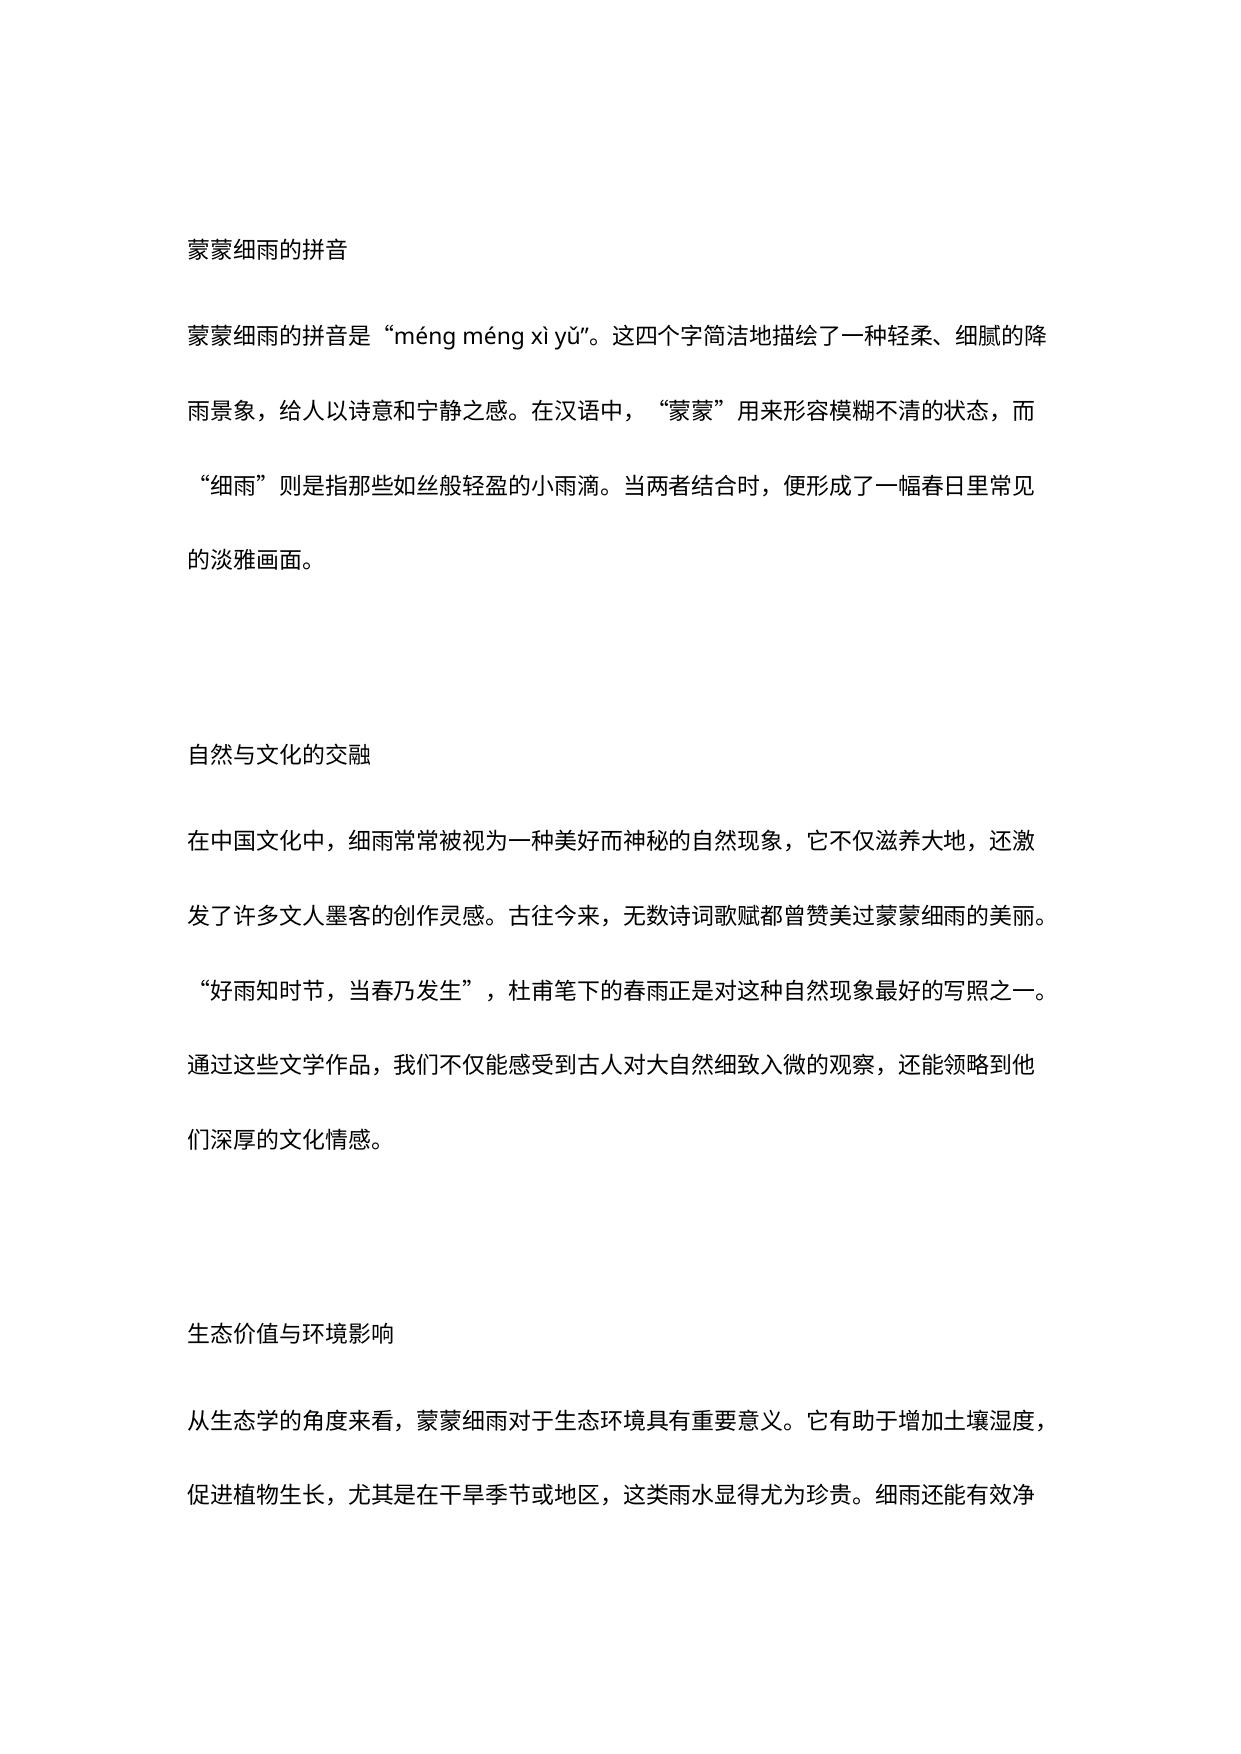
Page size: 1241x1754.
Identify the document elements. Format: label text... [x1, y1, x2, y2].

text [187, 1387, 1053, 1527]
text 蒙蒙细雨的拼音 [187, 216, 1053, 281]
text 自然与文化的交融 [187, 721, 1053, 786]
text 在中国文化中，细雨常常被视为一种美好而神秘的自然现象，它不仅滋养大地，还激发了许多文人墨客的创作灵感。古往今来，无数诗词歌赋都曾赞美过蒙蒙细雨的美丽。“好雨知时节，当春乃发生”，杜甫笔下的春雨正是对这种自然现象最好的写照之一。通过这些文学作品，我们不仅能感受到古人对大自然细致入微的观察，还能领略到他们深厚的文化情感。 [187, 807, 1053, 1171]
text 生态价值与环境影响 [187, 1300, 1053, 1365]
text 蒙蒙细雨的拼音是“ménɡ ménɡ xì yǔ”。这四个字简洁地描绘了一种轻柔、细腻的降雨景象，给人以诗意和宁静之感。在汉语中，“蒙蒙”用来形容模糊不清的状态，而“细雨”则是指那些如丝般轻盈的小雨滴。当两者结合时，便形成了一幅春日里常见的淡雅画面。 [187, 302, 1053, 591]
